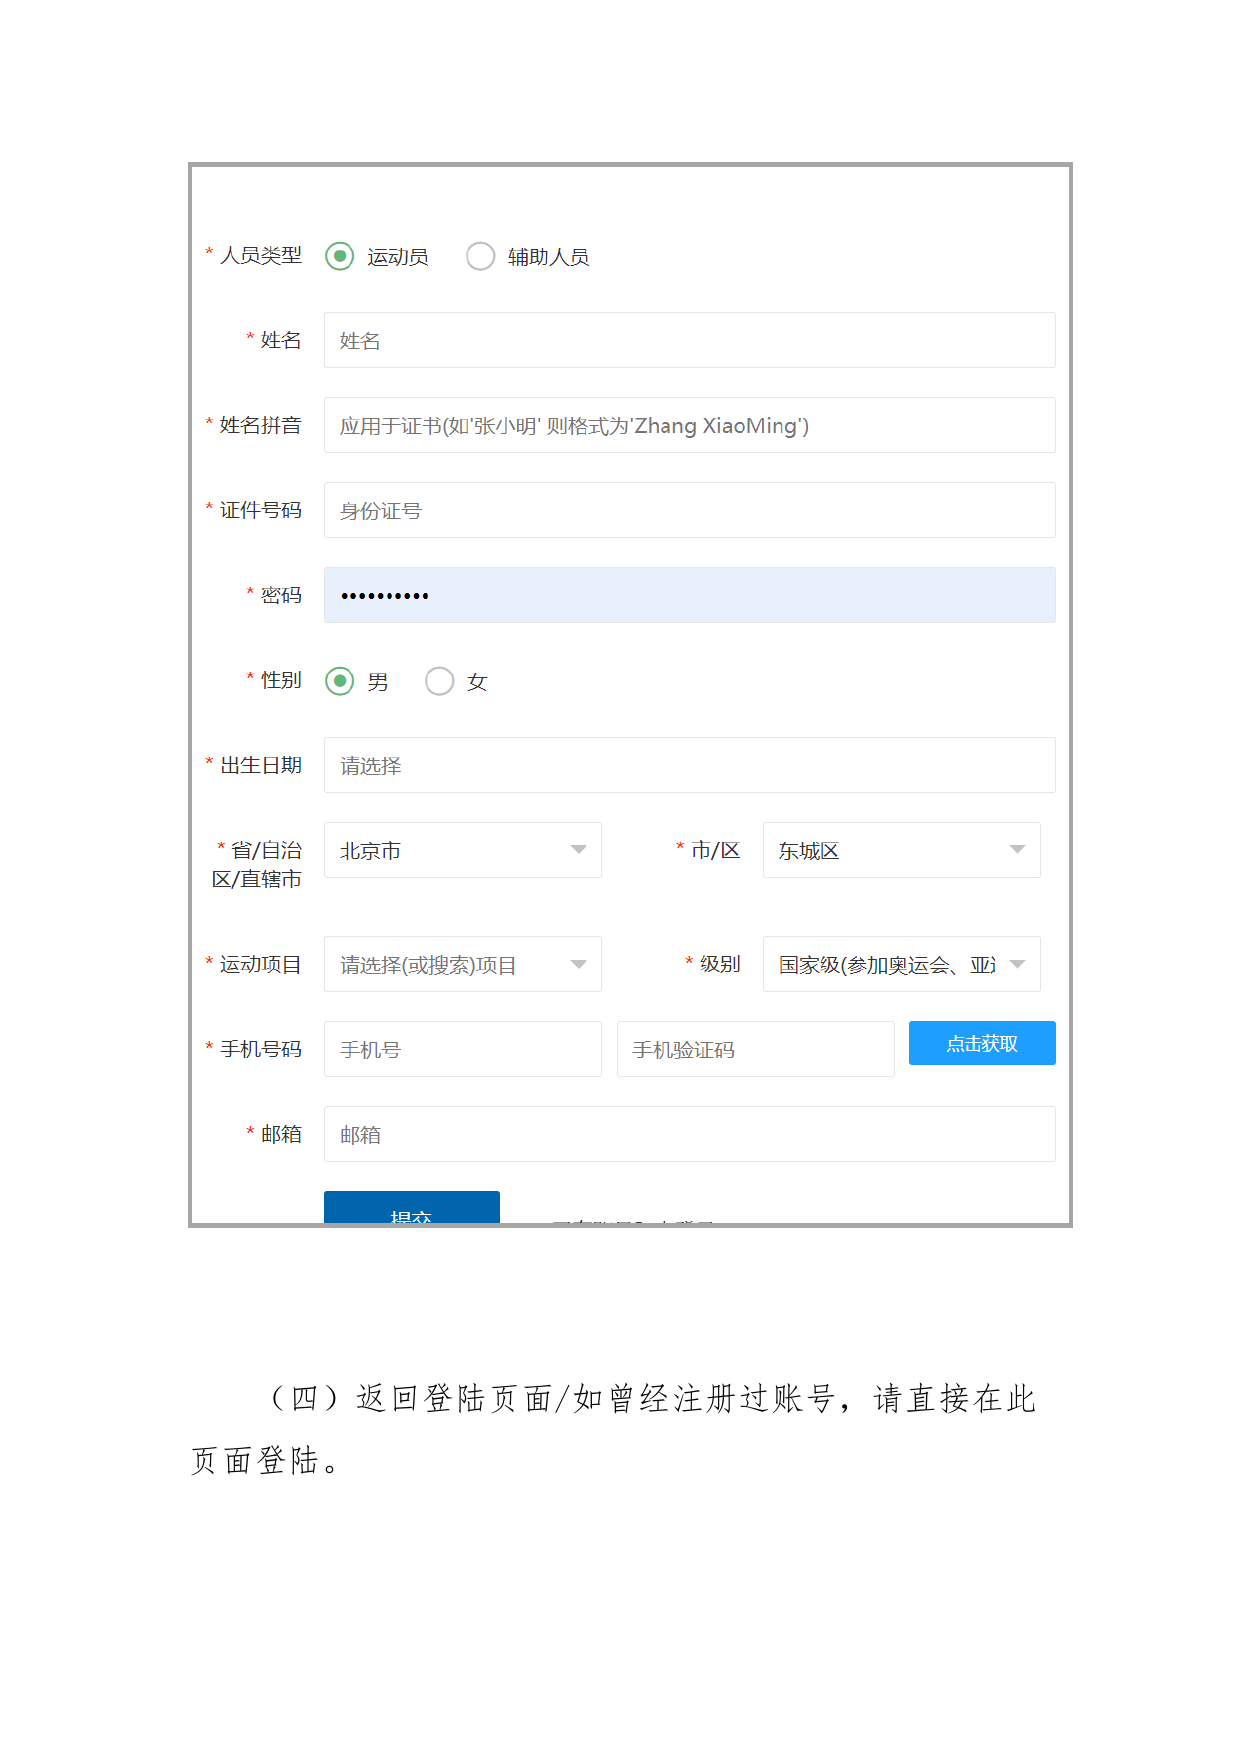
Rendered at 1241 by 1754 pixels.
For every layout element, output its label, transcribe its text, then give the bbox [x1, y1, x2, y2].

picture [192, 167, 1069, 1223]
text （四）返回登陆页面/如曾经注册过账号，请直接在此页面登陆。 [187, 1353, 1053, 1478]
